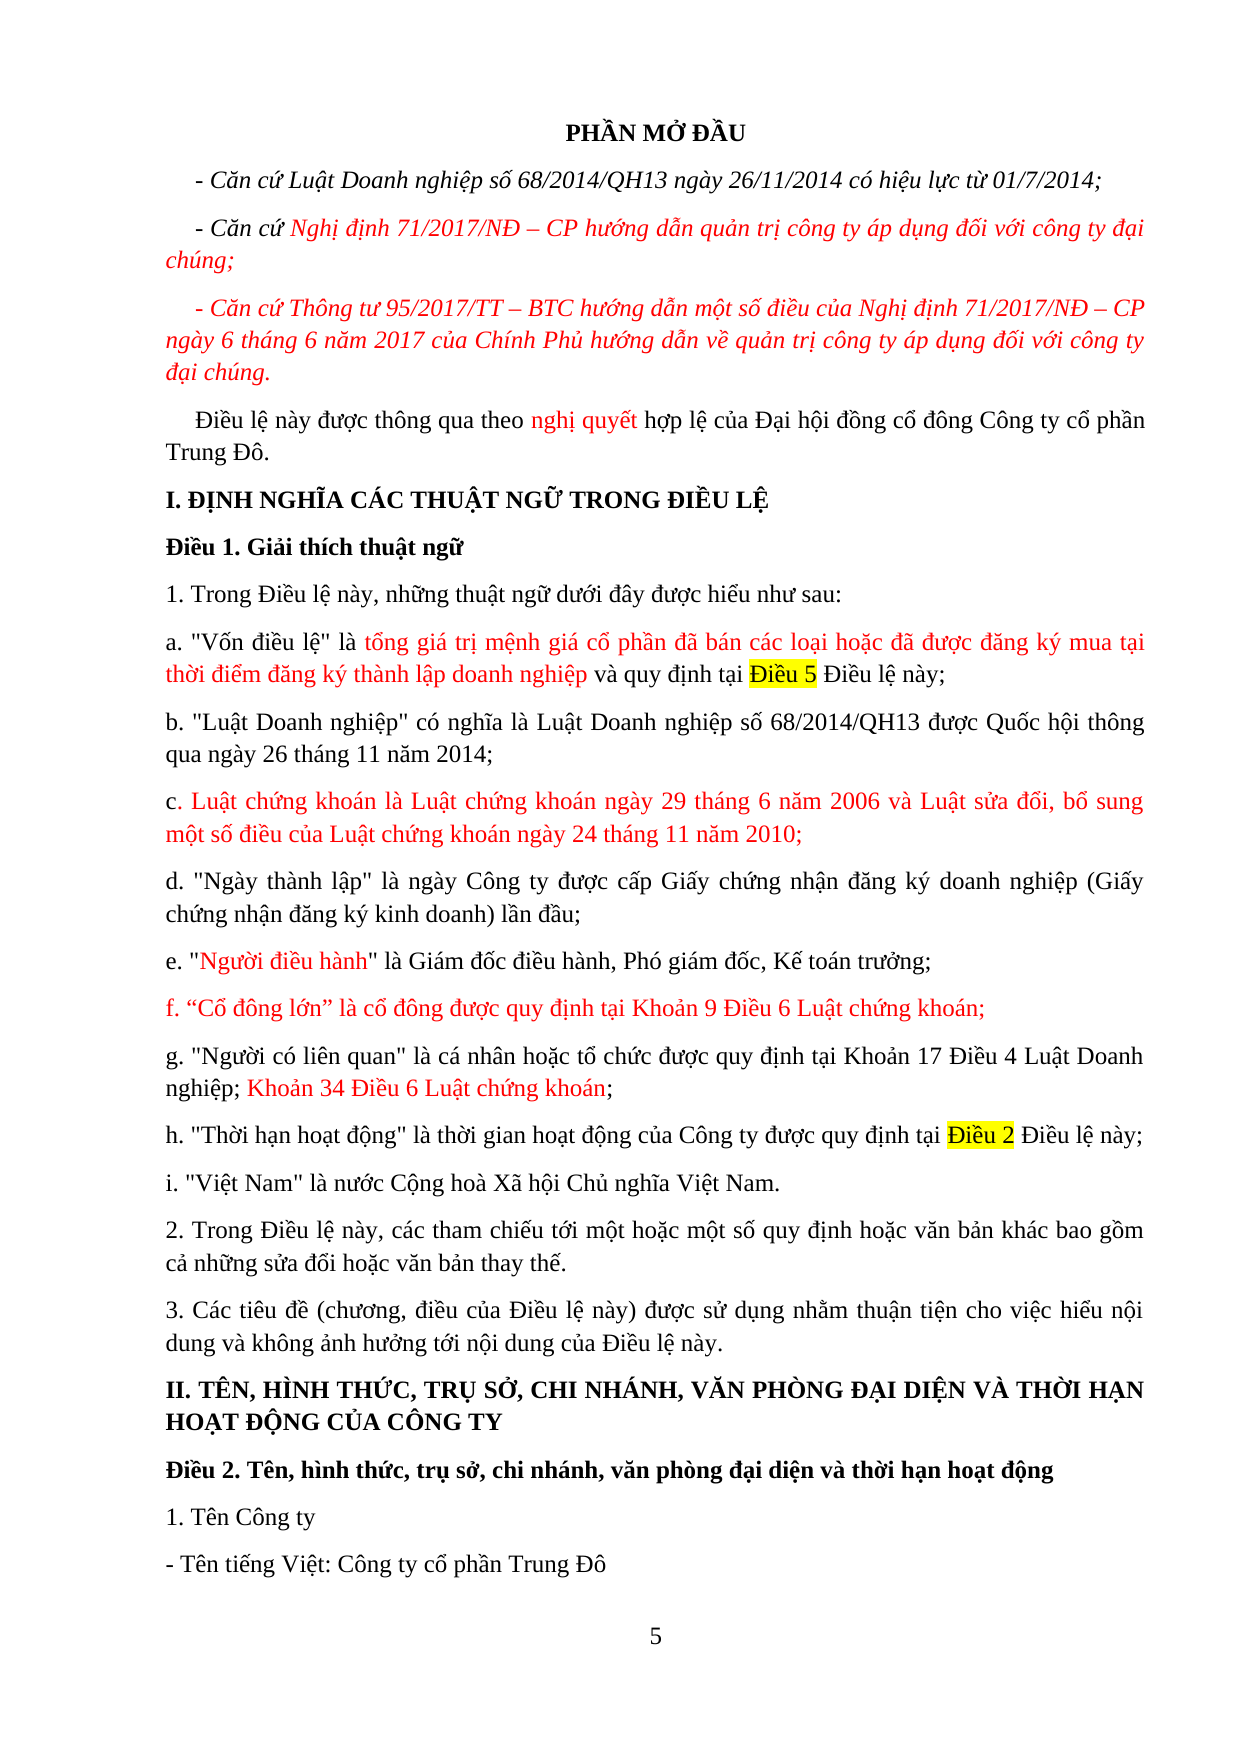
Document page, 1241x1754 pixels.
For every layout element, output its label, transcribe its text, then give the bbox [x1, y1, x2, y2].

text f. “Cổ đông lớn” là cổ đông được quy định tại Khoản 9 Điều 6 Luật chứng khoán; [165, 993, 1146, 1022]
text PHẦN MỞ ĐẦU [165, 118, 1146, 147]
text - Căn cứ Luật Doanh nghiệp số 68/2014/QH13 ngày 26/11/2014 có hiệu lực từ 01/7/2014; [165, 166, 1146, 194]
text - Tên tiếng Việt: Công ty cổ phần Trung Đô [165, 1549, 1146, 1578]
text 2. Trong Điều lệ này, các tham chiếu tới một hoặc một số quy định hoặc văn bản khác bao gồm cả những sửa đổi hoặc văn bản thay thế. [165, 1215, 1146, 1277]
text d. "Ngày thành lập" là ngày Công ty được cấp Giấy chứng nhận đăng ký doanh nghiệp (Giấy chứng nhận đăng ký kinh doanh) lần đầu; [165, 866, 1146, 927]
text 3. Các tiêu đề (chương, điều của Điều lệ này) được sử dụng nhằm thuận tiện cho việc hiểu nội dung và không ảnh hưởng tới nội dung của Điều lệ này. [165, 1295, 1146, 1356]
text 1. Tên Công ty [165, 1502, 1146, 1531]
text i. "Việt Nam" là nước Cộng hoà Xã hội Chủ nghĩa Việt Nam. [165, 1168, 1146, 1197]
text c. Luật chứng khoán là Luật chứng khoán ngày 29 tháng 6 năm 2006 và Luật sửa đổi, bổ sung một số điều của Luật chứng khoán ngày 24 tháng 11 năm 2010; [165, 786, 1146, 848]
text a. "Vốn điều lệ" là tổng giá trị mệnh giá cổ phần đã bán các loại hoặc đã được đăng ký mua tại thời điểm đăng ký thành lập doanh nghiệp và quy định tại Điều 5 Điều lệ này; [165, 627, 1146, 688]
text - Căn cứ Nghị định 71/2017/NĐ – CP hướng dẫn quản trị công ty áp dụng đối với công ty đại chúng; [165, 213, 1146, 274]
text 1. Trong Điều lệ này, những thuật ngữ dưới đây được hiểu như sau: [165, 579, 1146, 608]
text Điều lệ này được thông qua theo nghị quyết hợp lệ của Đại hội đồng cổ đông Công ty cổ phần Trung Đô. [165, 405, 1146, 466]
text - Căn cứ Thông tư 95/2017/TT – BTC hướng dẫn một số điều của Nghị định 71/2017/NĐ – CP ngày 6 tháng 6 năm 2017 của Chính Phủ hướng dẫn về quản trị công ty áp dụng đối với công ty đại chúng. [165, 293, 1146, 386]
subtitle Điều 1. Giải thích thuật ngữ [165, 532, 1146, 561]
subtitle Điều 2. Tên, hình thức, trụ sở, chi nhánh, văn phòng đại diện và thời hạn hoạt động [165, 1455, 1146, 1483]
subtitle I. ĐỊNH NGHĨA CÁC THUẬT NGỮ TRONG ĐIỀU LỆ [165, 485, 1146, 513]
text h. "Thời hạn hoạt động" là thời gian hoạt động của Công ty được quy định tại Điều 2 Điều lệ này; [165, 1121, 947, 1149]
text b. "Luật Doanh nghiệp" có nghĩa là Luật Doanh nghiệp số 68/2014/QH13 được Quốc hội thông qua ngày 26 tháng 11 năm 2014; [165, 707, 1146, 768]
text e. "Người điều hành" là Giám đốc điều hành, Phó giám đốc, Kế toán trưởng; [165, 946, 1146, 975]
text g. "Người có liên quan" là cá nhân hoặc tổ chức được quy định tại Khoản 17 Điều 4 Luật Doanh nghiệp; Khoản 34 Điều 6 Luật chứng khoán; [165, 1041, 1146, 1102]
subtitle II. TÊN, HÌNH THỨC, TRỤ SỞ, CHI NHÁNH, VĂN PHÒNG ĐẠI DIỆN VÀ THỜI HẠN HOẠT ĐỘNG CỦA CÔNG TY [165, 1375, 1146, 1436]
